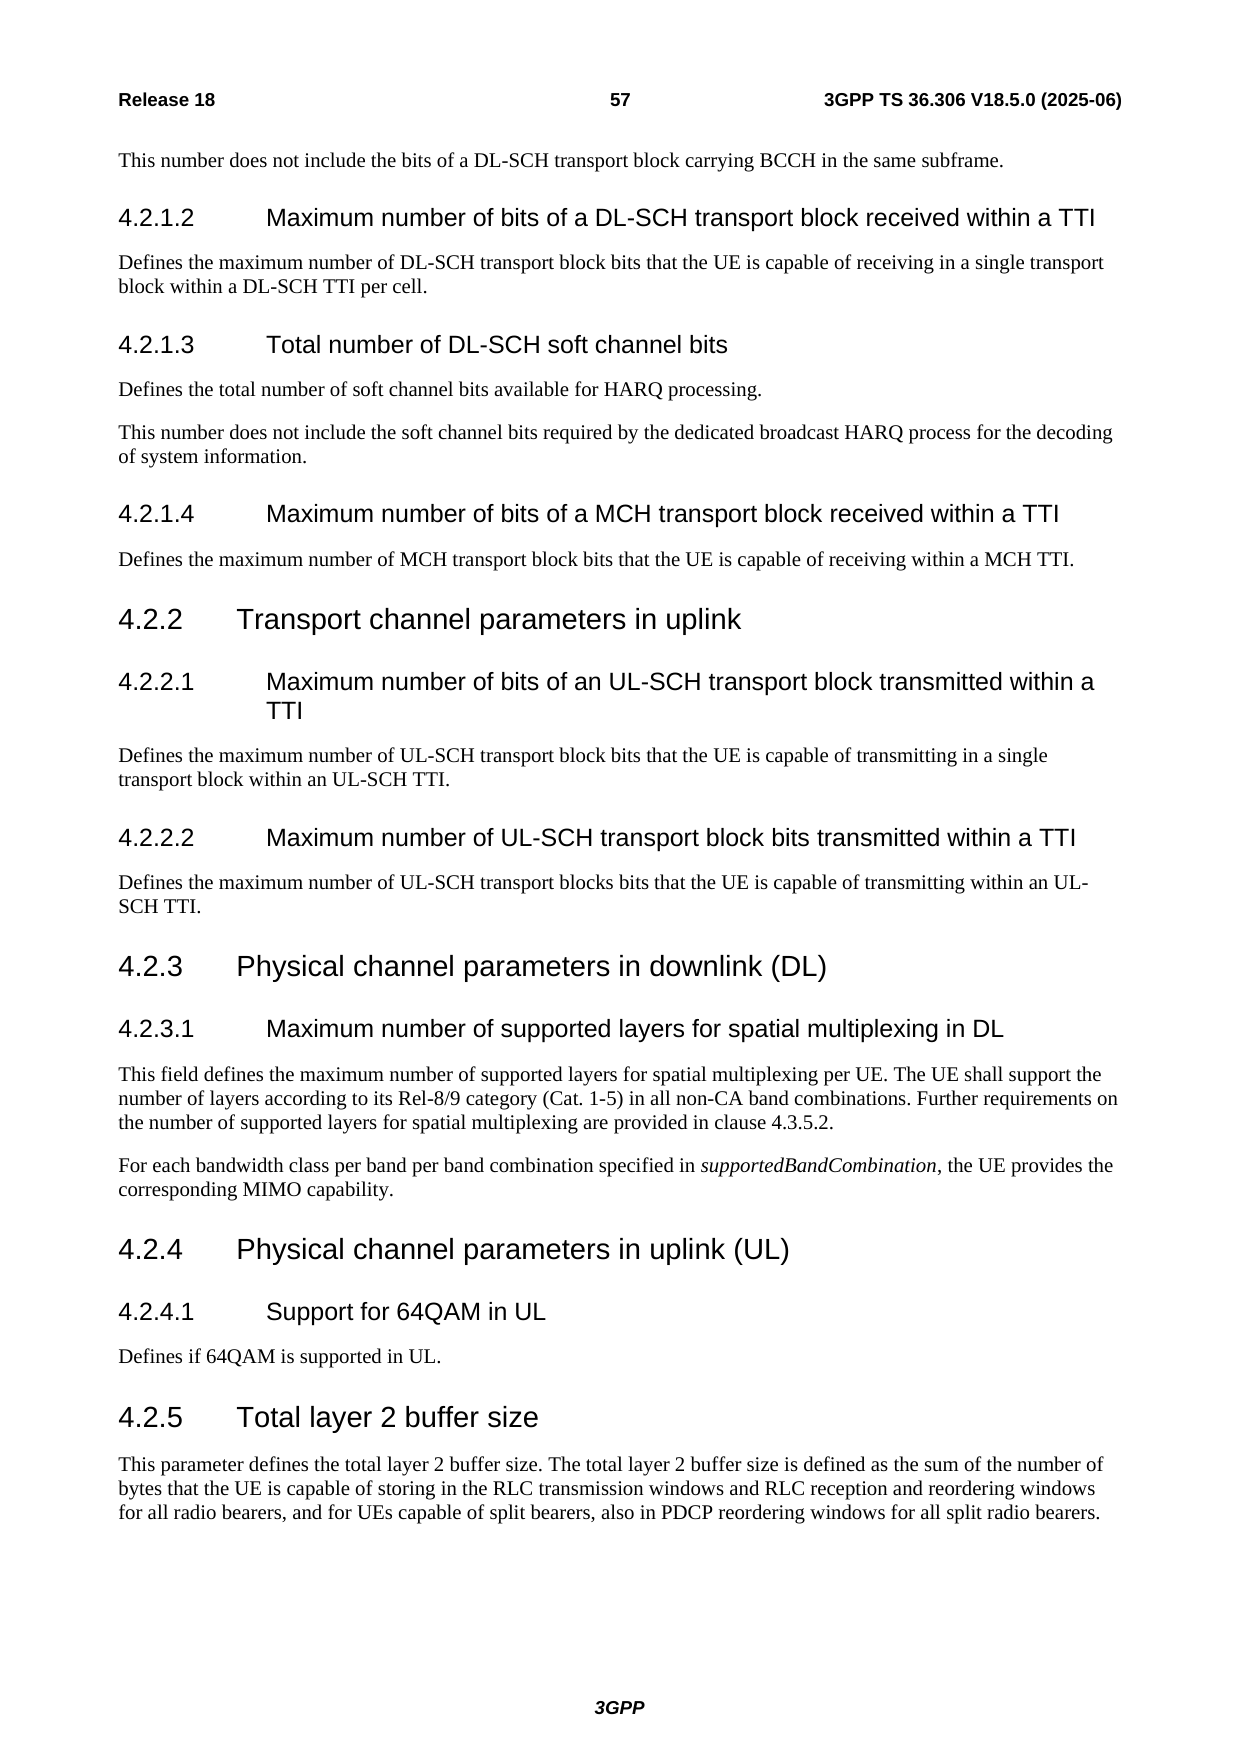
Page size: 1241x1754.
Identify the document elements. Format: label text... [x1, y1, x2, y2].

subtitle 4.2.3 Physical channel parameters in downlink (DL) [118, 949, 1122, 983]
text This number does not include the soft channel bits required by the dedicated broadcast HARQ process for the decoding of system information. [118, 420, 1122, 468]
text Defines the maximum number of MCH transport block bits that the UE is capable of receiving within a MCH TTI. [118, 547, 1122, 571]
text Defines the maximum number of UL-SCH transport blocks bits that the UE is capable of transmitting within an UL-SCH TTI. [118, 870, 1122, 918]
subtitle 4.2.2 Transport channel parameters in uplink [118, 602, 1122, 636]
subtitle 4.2.1.3 Total number of DL-SCH soft channel bits [118, 330, 1122, 358]
text Defines if 64QAM is supported in UL. [118, 1344, 1122, 1368]
subtitle 4.2.1.2 Maximum number of bits of a DL-SCH transport block received within a TTI [118, 203, 1122, 232]
subtitle 4.2.5 Total layer 2 buffer size [118, 1400, 1122, 1433]
subtitle 4.2.3.1 Maximum number of supported layers for spatial multiplexing in DL [118, 1014, 1122, 1043]
subtitle 4.2.2.2 Maximum number of UL-SCH transport block bits transmitted within a TTI [118, 823, 1122, 851]
text This number does not include the bits of a DL-SCH transport block carrying BCCH in the same subframe. [118, 147, 1122, 172]
subtitle 4.2.2.1 Maximum number of bits of an UL-SCH transport block transmitted within a TTI [118, 667, 1122, 724]
text Defines the maximum number of UL-SCH transport block bits that the UE is capable of transmitting in a single transport block within an UL-SCH TTI. [118, 743, 1122, 791]
subtitle 4.2.4 Physical channel parameters in uplink (UL) [118, 1232, 1122, 1266]
text For each bandwidth class per band per band combination specified in supportedBandCombination, the UE provides the corresponding MIMO capability. [118, 1153, 1122, 1201]
subtitle 4.2.4.1 Support for 64QAM in UL [118, 1297, 1122, 1326]
text This field defines the maximum number of supported layers for spatial multiplexing per UE. The UE shall support the number of layers according to its Rel-8/9 category (Cat. 1-5) in all non-CA band combinations. Further requirements on the number of supported layers for spatial multiplexing are provided in clause 4.3.5.2. [118, 1062, 1122, 1134]
subtitle 4.2.1.4 Maximum number of bits of a MCH transport block received within a TTI [118, 499, 1122, 528]
text This parameter defines the total layer 2 buffer size. The total layer 2 buffer size is defined as the sum of the number of bytes that the UE is capable of storing in the RLC transmission windows and RLC reception and reordering windows for all radio bearers, and for UEs capable of split bearers, also in PDCP reordering windows for all split radio bearers. [118, 1452, 1122, 1524]
text Defines the total number of soft channel bits available for HARQ processing. [118, 377, 1122, 401]
text Defines the maximum number of DL-SCH transport block bits that the UE is capable of receiving in a single transport block within a DL-SCH TTI per cell. [118, 250, 1122, 298]
